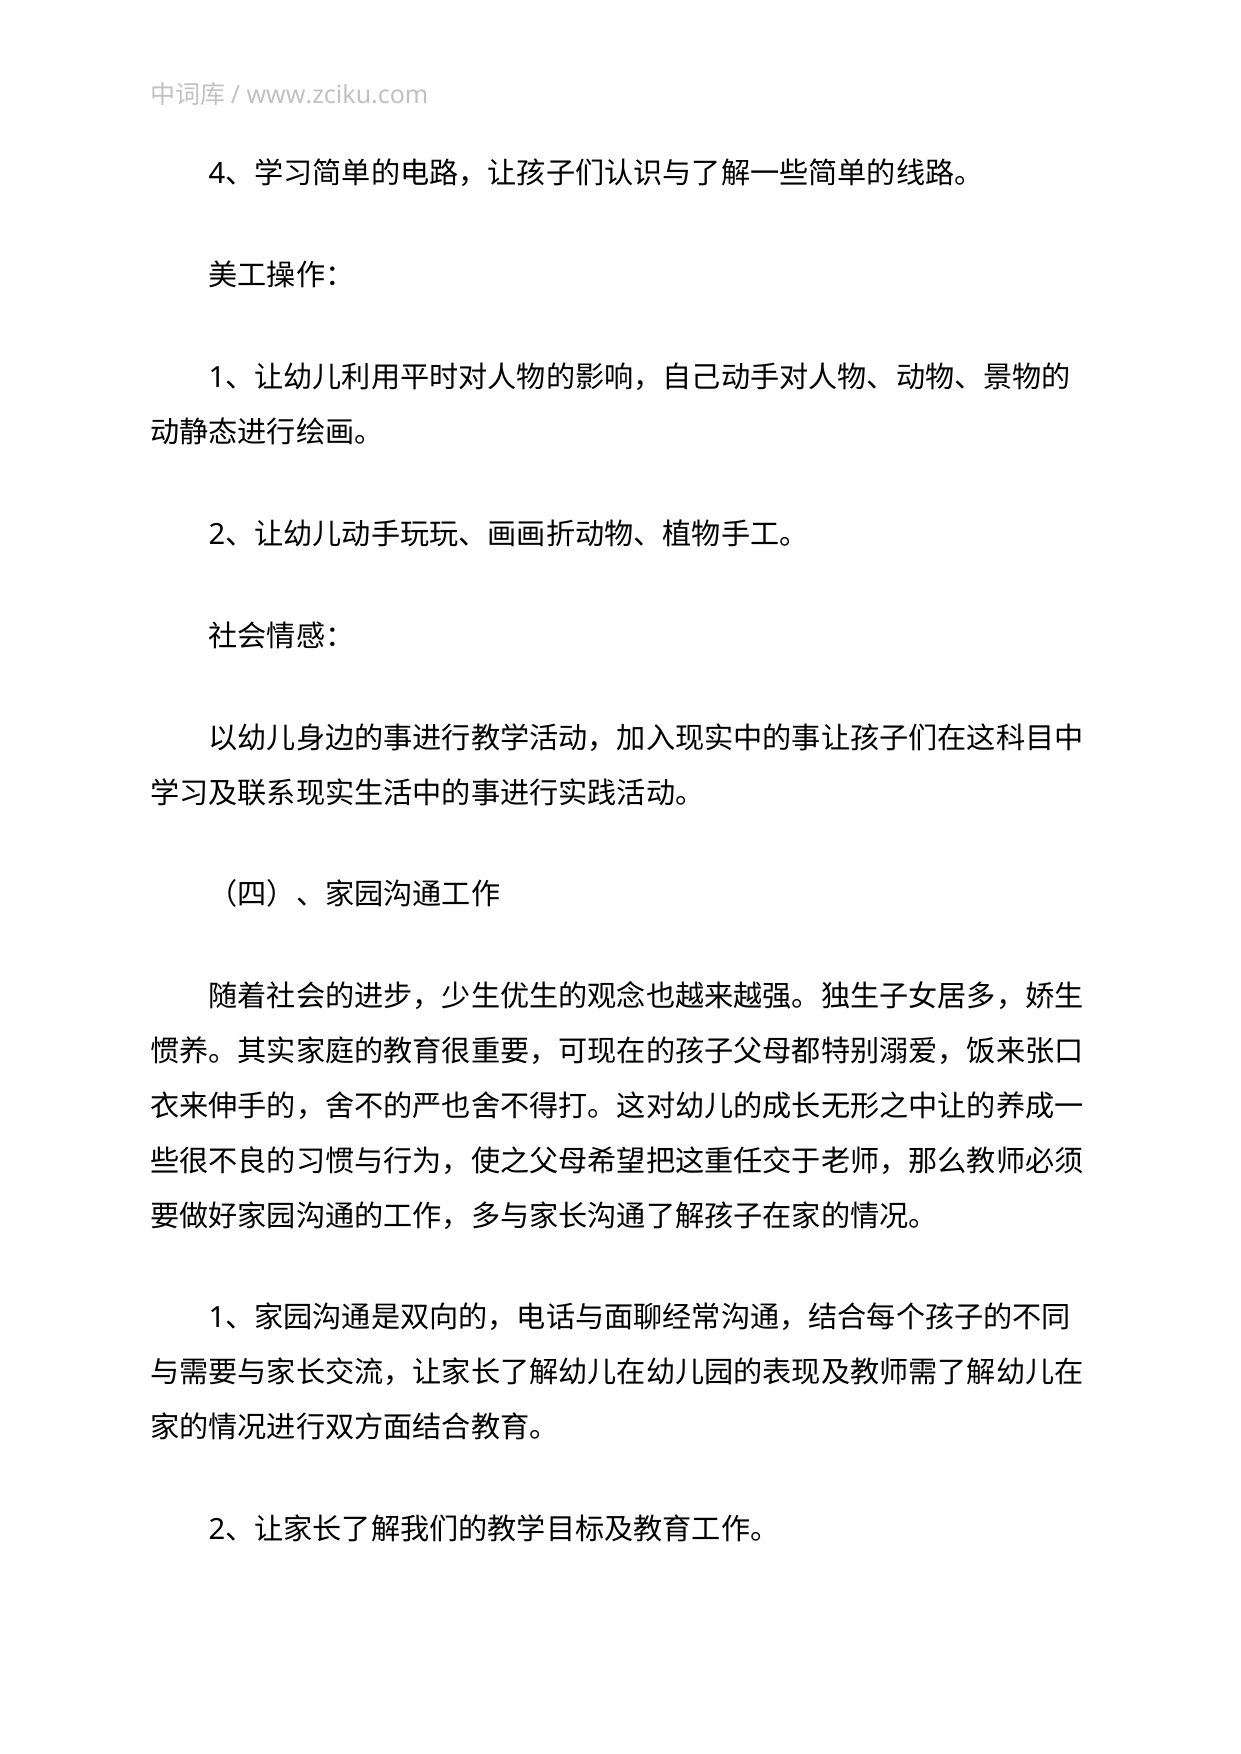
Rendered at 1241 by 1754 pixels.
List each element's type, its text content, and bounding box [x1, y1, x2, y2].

text 2、让家长了解我们的教学目标及教育工作。 [150, 1506, 1090, 1548]
text 以幼儿身边的事进行教学活动，加入现实中的事让孩子们在这科目中学习及联系现实生活中的事进行实践活动。 [150, 714, 1090, 811]
text 1、让幼儿利用平时对人物的影响，自己动手对人物、动物、景物的动静态进行绘画。 [150, 354, 1090, 451]
text 1、家园沟通是双向的，电话与面聊经常沟通，结合每个孩子的不同与需要与家长交流，让家长了解幼儿在幼儿园的表现及教师需了解幼儿在家的情况进行双方面结合教育。 [150, 1294, 1090, 1446]
text 社会情感： [150, 612, 1090, 655]
text （四）、家园沟通工作 [150, 871, 1090, 913]
text 美工操作： [150, 252, 1090, 294]
text 随着社会的进步，少生优生的观念也越来越强。独生子女居多，娇生惯养。其实家庭的教育很重要，可现在的孩子父母都特别溺爱，饭来张口衣来伸手的，舍不的严也舍不得打。这对幼儿的成长无形之中让的养成一些很不良的习惯与行为，使之父母希望把这重任交于老师，那么教师必须要做好家园沟通的工作，多与家长沟通了解孩子在家的情况。 [150, 973, 1090, 1234]
text 4、学习简单的电路，让孩子们认识与了解一些简单的线路。 [150, 150, 1090, 192]
text 2、让幼儿动手玩玩、画画折动物、植物手工。 [150, 511, 1090, 553]
